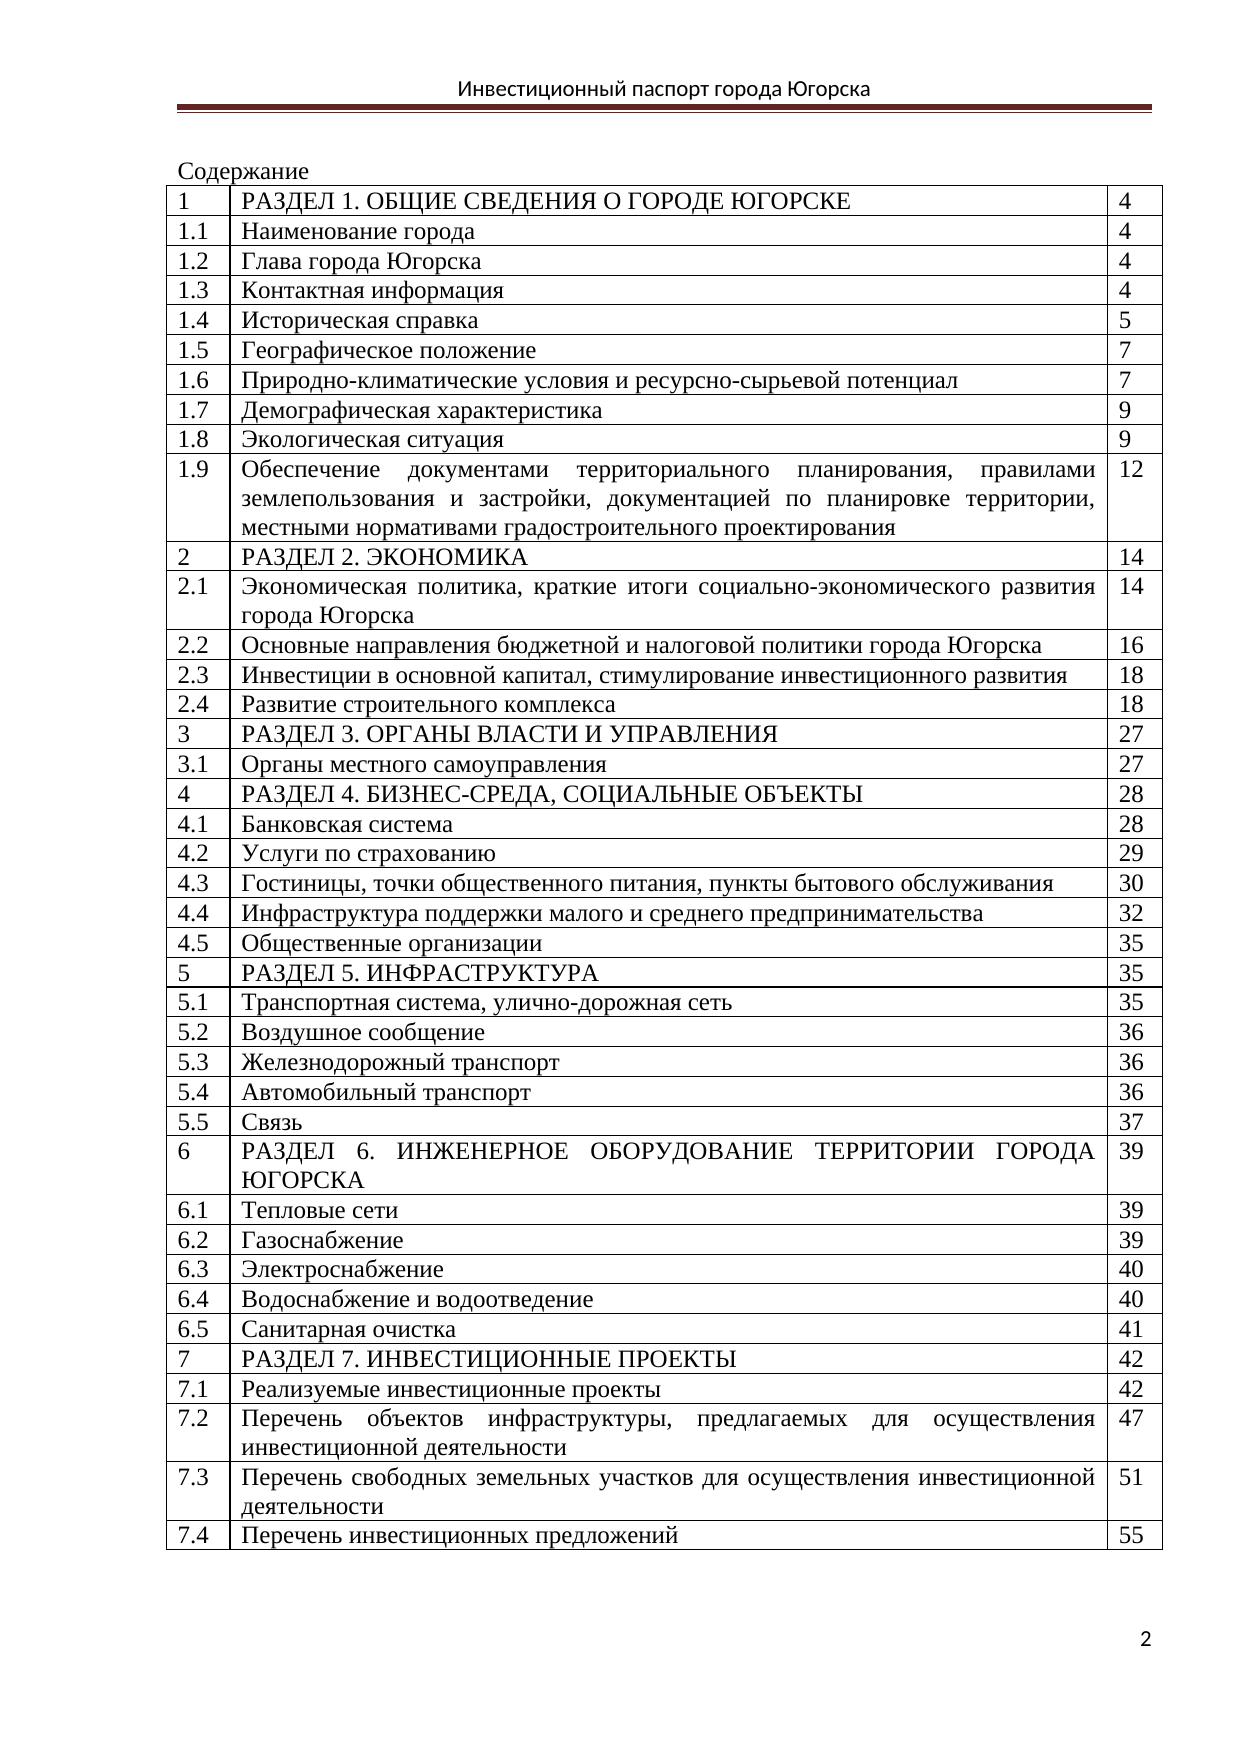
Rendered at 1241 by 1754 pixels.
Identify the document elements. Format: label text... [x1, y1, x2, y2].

table_cell 6.5 [167, 1314, 229, 1343]
table_cell 2.2 [167, 630, 229, 659]
table_cell РАЗДЕЛ 5. ИНФРАСТРУКТУРА [231, 958, 1107, 986]
table_cell 14 [1108, 571, 1162, 629]
table_cell 29 [1108, 839, 1162, 867]
table_cell 42 [1108, 1374, 1162, 1402]
table_cell Банковская система [231, 809, 1107, 837]
table_cell Инвестиции в основной капитал, стимулирование инвестиционного развития [231, 660, 1107, 688]
table_cell РАЗДЕЛ 6. ИНЖЕНЕРНОЕ ОБОРУДОВАНИЕ ТЕРРИТОРИИ ГОРОДА ЮГОРСКА [231, 1136, 1107, 1194]
table_cell Водоснабжение и водоотведение [231, 1284, 1107, 1313]
table_cell 6.2 [167, 1225, 229, 1253]
table_cell 40 [1108, 1255, 1162, 1283]
table_cell РАЗДЕЛ 7. ИНВЕСТИЦИОННЫЕ ПРОЕКТЫ [231, 1344, 1107, 1373]
table_cell 1.3 [167, 276, 229, 304]
table_cell 28 [1108, 809, 1162, 837]
table_cell 6.4 [167, 1284, 229, 1313]
table_cell 4.3 [167, 868, 229, 897]
table_cell 1.6 [167, 365, 229, 394]
table_cell 39 [1108, 1195, 1162, 1224]
table_cell 4.5 [167, 928, 229, 957]
table_cell 7 [167, 1344, 229, 1373]
table_cell 4 [1108, 276, 1162, 304]
table_cell 47 [1108, 1404, 1162, 1461]
table_cell Глава города Югорска [231, 246, 1107, 274]
table_cell 18 [1108, 690, 1162, 718]
table_cell 39 [1108, 1136, 1162, 1194]
table_cell 5.1 [167, 988, 229, 1016]
table_cell 1.4 [167, 305, 229, 334]
table_cell 27 [1108, 719, 1162, 748]
table_cell 36 [1108, 1017, 1162, 1046]
table_cell Связь [231, 1107, 1107, 1135]
table_cell Экологическая ситуация [231, 425, 1107, 453]
table_cell 3 [167, 719, 229, 748]
table_cell Общественные организации [231, 928, 1107, 957]
table_cell Контактная информация [231, 276, 1107, 304]
table_cell 40 [1108, 1284, 1162, 1313]
table_cell 7.1 [167, 1374, 229, 1402]
table_cell 32 [1108, 898, 1162, 927]
table_cell 9 [1108, 395, 1162, 423]
table_cell 39 [1108, 1225, 1162, 1253]
table_cell 4 [167, 779, 229, 808]
table_cell Инфраструктура поддержки малого и среднего предпринимательства [231, 898, 1107, 927]
table_cell 1.5 [167, 335, 229, 364]
table_cell РАЗДЕЛ 4. БИЗНЕС-СРЕДА, СОЦИАЛЬНЫЕ ОБЪЕКТЫ [231, 779, 1107, 808]
table_cell Историческая справка [231, 305, 1107, 334]
table_cell 3.1 [167, 749, 229, 778]
table_cell Перечень объектов инфраструктуры, предлагаемых для осуществления инвестиционной деятельности [231, 1404, 1107, 1461]
table_cell 2.3 [167, 660, 229, 688]
table_cell РАЗДЕЛ 3. ОРГАНЫ ВЛАСТИ И УПРАВЛЕНИЯ [231, 719, 1107, 748]
table_cell Природно-климатические условия и ресурсно-сырьевой потенциал [231, 365, 1107, 394]
table_cell 12 [1108, 454, 1162, 541]
table_header РАЗДЕЛ 1. ОБЩИЕ СВЕДЕНИЯ О ГОРОДЕ ЮГОРСКЕ [231, 186, 1107, 215]
table_cell 2 [167, 542, 229, 570]
table_cell 4.1 [167, 809, 229, 837]
table_cell 4 [1108, 246, 1162, 274]
table_cell 5.3 [167, 1047, 229, 1076]
table_cell Реализуемые инвестиционные проекты [231, 1374, 1107, 1402]
table_header 1 [167, 186, 229, 215]
table_cell 36 [1108, 1047, 1162, 1076]
table_cell 7.2 [167, 1404, 229, 1461]
table_header 4 [1108, 186, 1162, 215]
table_cell 1.8 [167, 425, 229, 453]
table_cell Санитарная очистка [231, 1314, 1107, 1343]
table_cell Экономическая политика, краткие итоги социально-экономического развития города Югорска [231, 571, 1107, 629]
table_cell Развитие строительного комплекса [231, 690, 1107, 718]
table_cell 51 [1108, 1462, 1162, 1519]
table_cell 6.3 [167, 1255, 229, 1283]
table_cell Наименование города [231, 216, 1107, 245]
table_cell 37 [1108, 1107, 1162, 1135]
table_cell 5.2 [167, 1017, 229, 1046]
table_cell 6 [167, 1136, 229, 1194]
table_cell 5.5 [167, 1107, 229, 1135]
table_cell 35 [1108, 988, 1162, 1016]
table_cell 5 [167, 958, 229, 986]
table_cell 5.4 [167, 1077, 229, 1106]
table_cell 7.3 [167, 1462, 229, 1519]
table_cell 5 [1108, 305, 1162, 334]
table_cell 30 [1108, 868, 1162, 897]
table_cell 42 [1108, 1344, 1162, 1373]
table_cell 35 [1108, 928, 1162, 957]
table_cell 18 [1108, 660, 1162, 688]
table_cell 1.7 [167, 395, 229, 423]
table_cell РАЗДЕЛ 2. ЭКОНОМИКА [231, 542, 1107, 570]
table_cell 6.1 [167, 1195, 229, 1224]
table_cell Железнодорожный транспорт [231, 1047, 1107, 1076]
table_cell 55 [1108, 1521, 1162, 1549]
table_cell 2.1 [167, 571, 229, 629]
table_cell Перечень инвестиционных предложений [231, 1521, 1107, 1549]
table_cell 27 [1108, 749, 1162, 778]
table_cell Основные направления бюджетной и налоговой политики города Югорска [231, 630, 1107, 659]
table_cell Автомобильный транспорт [231, 1077, 1107, 1106]
table_cell 36 [1108, 1077, 1162, 1106]
table_cell 1.9 [167, 454, 229, 541]
table_cell 35 [1108, 958, 1162, 986]
table_cell 7.4 [167, 1521, 229, 1549]
table_cell Электроснабжение [231, 1255, 1107, 1283]
table_cell 1.1 [167, 216, 229, 245]
table_cell 28 [1108, 779, 1162, 808]
table_cell 4 [1108, 216, 1162, 245]
table_cell 2.4 [167, 690, 229, 718]
table_cell 7 [1108, 335, 1162, 364]
table_cell 14 [1108, 542, 1162, 570]
table_cell 4.2 [167, 839, 229, 867]
table_cell Органы местного самоуправления [231, 749, 1107, 778]
table_cell Обеспечение документами территориального планирования, правилами землепользования и застройки, документацией по планировке территории, местными нормативами градостроительного проектирования [231, 454, 1107, 541]
table_cell Воздушное сообщение [231, 1017, 1107, 1046]
table_cell 7 [1108, 365, 1162, 394]
table_cell Тепловые сети [231, 1195, 1107, 1224]
table_cell 41 [1108, 1314, 1162, 1343]
table_cell Гостиницы, точки общественного питания, пункты бытового обслуживания [231, 868, 1107, 897]
table_cell Газоснабжение [231, 1225, 1107, 1253]
table_cell 16 [1108, 630, 1162, 659]
table_cell Демографическая характеристика [231, 395, 1107, 423]
table_cell 9 [1108, 425, 1162, 453]
table_cell Перечень свободных земельных участков для осуществления инвестиционной деятельности [231, 1462, 1107, 1519]
table_cell Транспортная система, улично-дорожная сеть [231, 988, 1107, 1016]
table_cell Услуги по страхованию [231, 839, 1107, 867]
table_cell 1.2 [167, 246, 229, 274]
table_cell 4.4 [167, 898, 229, 927]
table_cell Географическое положение [231, 335, 1107, 364]
text Содержание [177, 156, 1152, 185]
